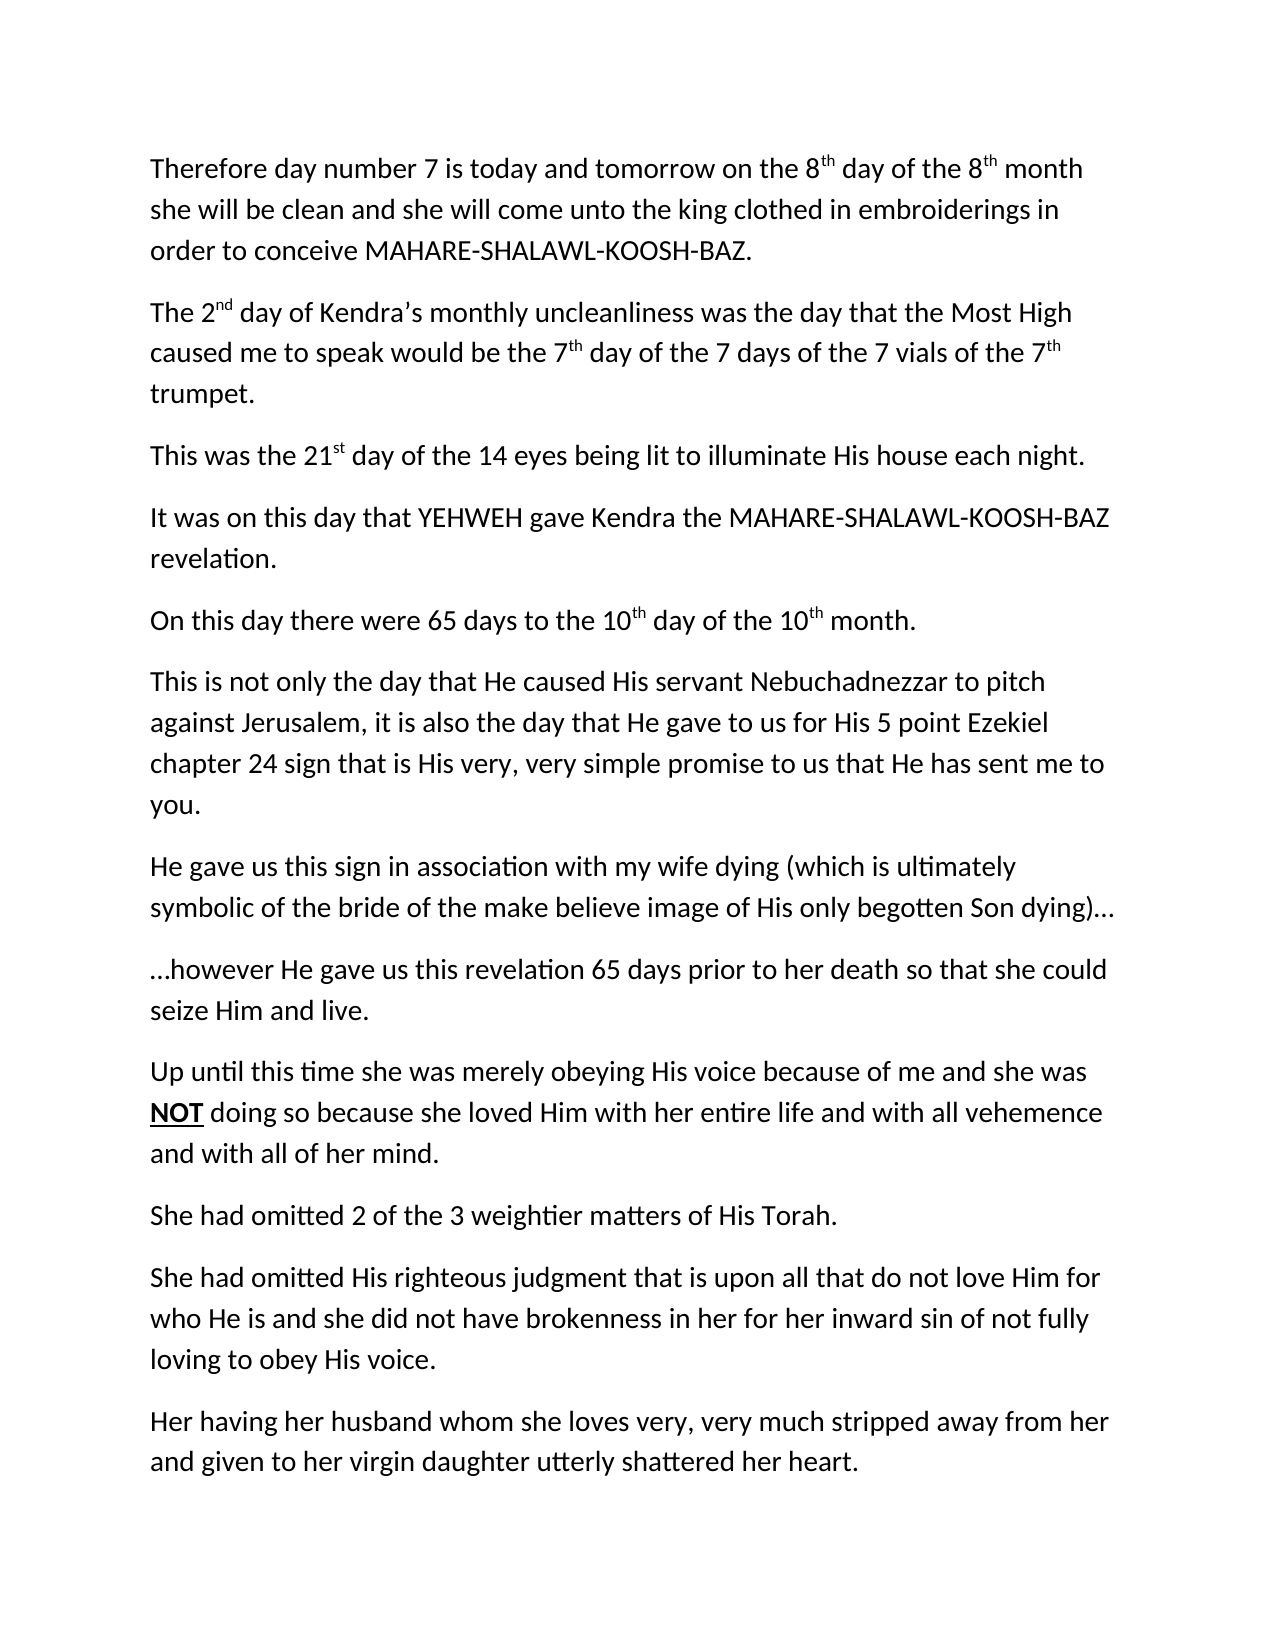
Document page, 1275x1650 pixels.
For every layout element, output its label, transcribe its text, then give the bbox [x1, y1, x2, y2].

text She had omitted 2 of the 3 weightier matters of His Torah. [150, 1197, 1125, 1233]
text It was on this day that YEHWEH gave Kendra the MAHARE-SHALAWL-KOOSH-BAZ revelation. [150, 499, 1125, 576]
text This was the 21st day of the 14 eyes being lit to illuminate His house each night. [150, 437, 1125, 473]
text He gave us this sign in association with my wife dying (which is ultimately symbolic of the bride of the make believe image of His only begotten Son dying)… [150, 848, 1125, 925]
text The 2nd day of Kendra’s monthly uncleanliness was the day that the Most High caused me to speak would be the 7th day of the 7 days of the 7 vials of the 7th trumpet. [150, 294, 1125, 411]
text She had omitted His righteous judgment that is upon all that do not love Him for who He is and she did not have brokenness in her for her inward sin of not fully loving to obey His voice. [150, 1259, 1125, 1376]
text This is not only the day that He caused His servant Nebuchadnezzar to pitch against Jerusalem, it is also the day that He gave to us for His 5 point Ezekiel chapter 24 sign that is His very, very simple promise to us that He has sent me to you. [150, 663, 1125, 822]
text Up until this time she was merely obeying His voice because of me and she was NOT doing so because she loved Him with her entire life and with all vehemence and with all of her mind. [150, 1053, 1125, 1171]
text …however He gave us this revelation 65 days prior to her death so that she could seize Him and live. [150, 951, 1125, 1027]
text On this day there were 65 days to the 10th day of the 10th month. [150, 602, 1125, 637]
text Her having her husband whom she loves very, very much stripped away from her and given to her virgin daughter utterly shattered her heart. [150, 1403, 1125, 1479]
text Therefore day number 7 is today and tomorrow on the 8th day of the 8th month she will be clean and she will come unto the king clothed in embroiderings in order to conceive MAHARE-SHALAWL-KOOSH-BAZ. [150, 150, 1125, 267]
